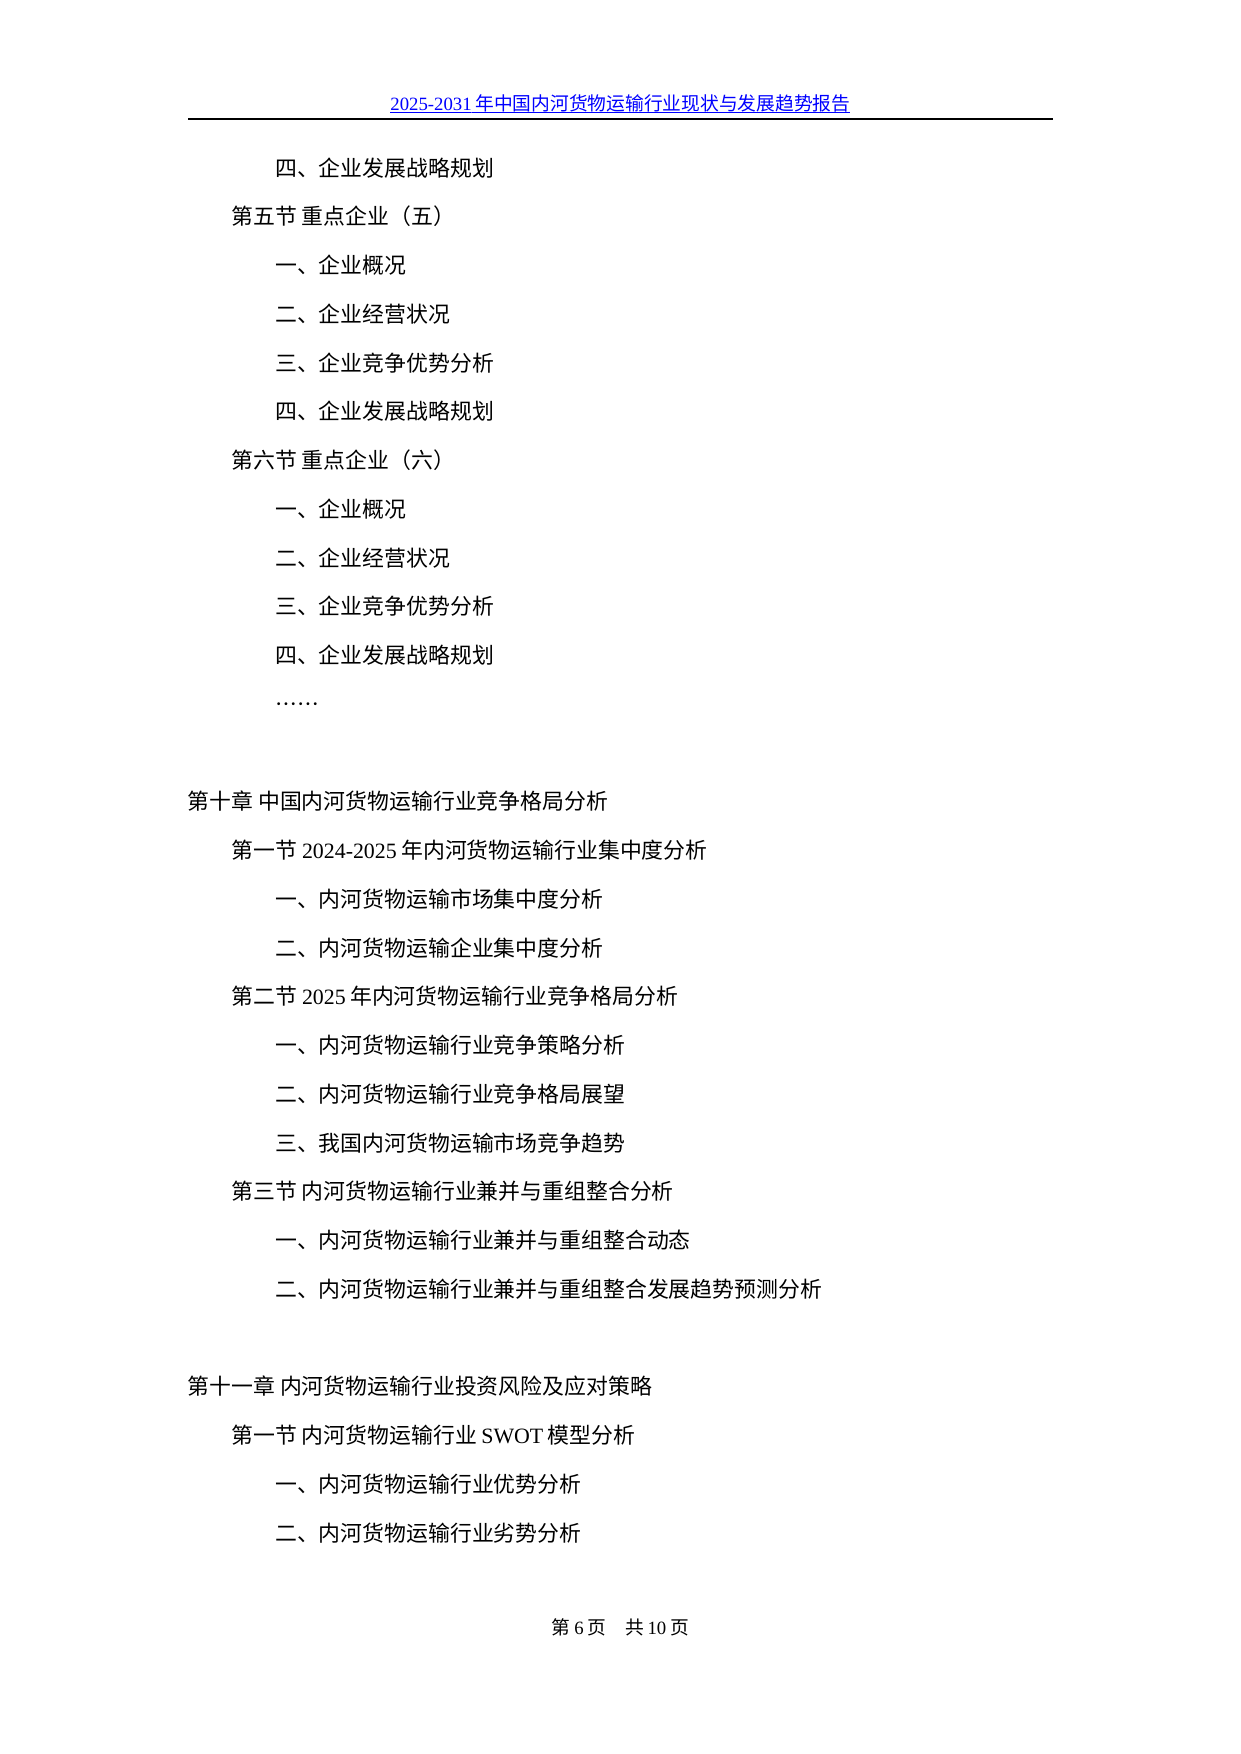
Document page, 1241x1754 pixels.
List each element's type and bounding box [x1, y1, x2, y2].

text [187, 150, 1053, 1548]
